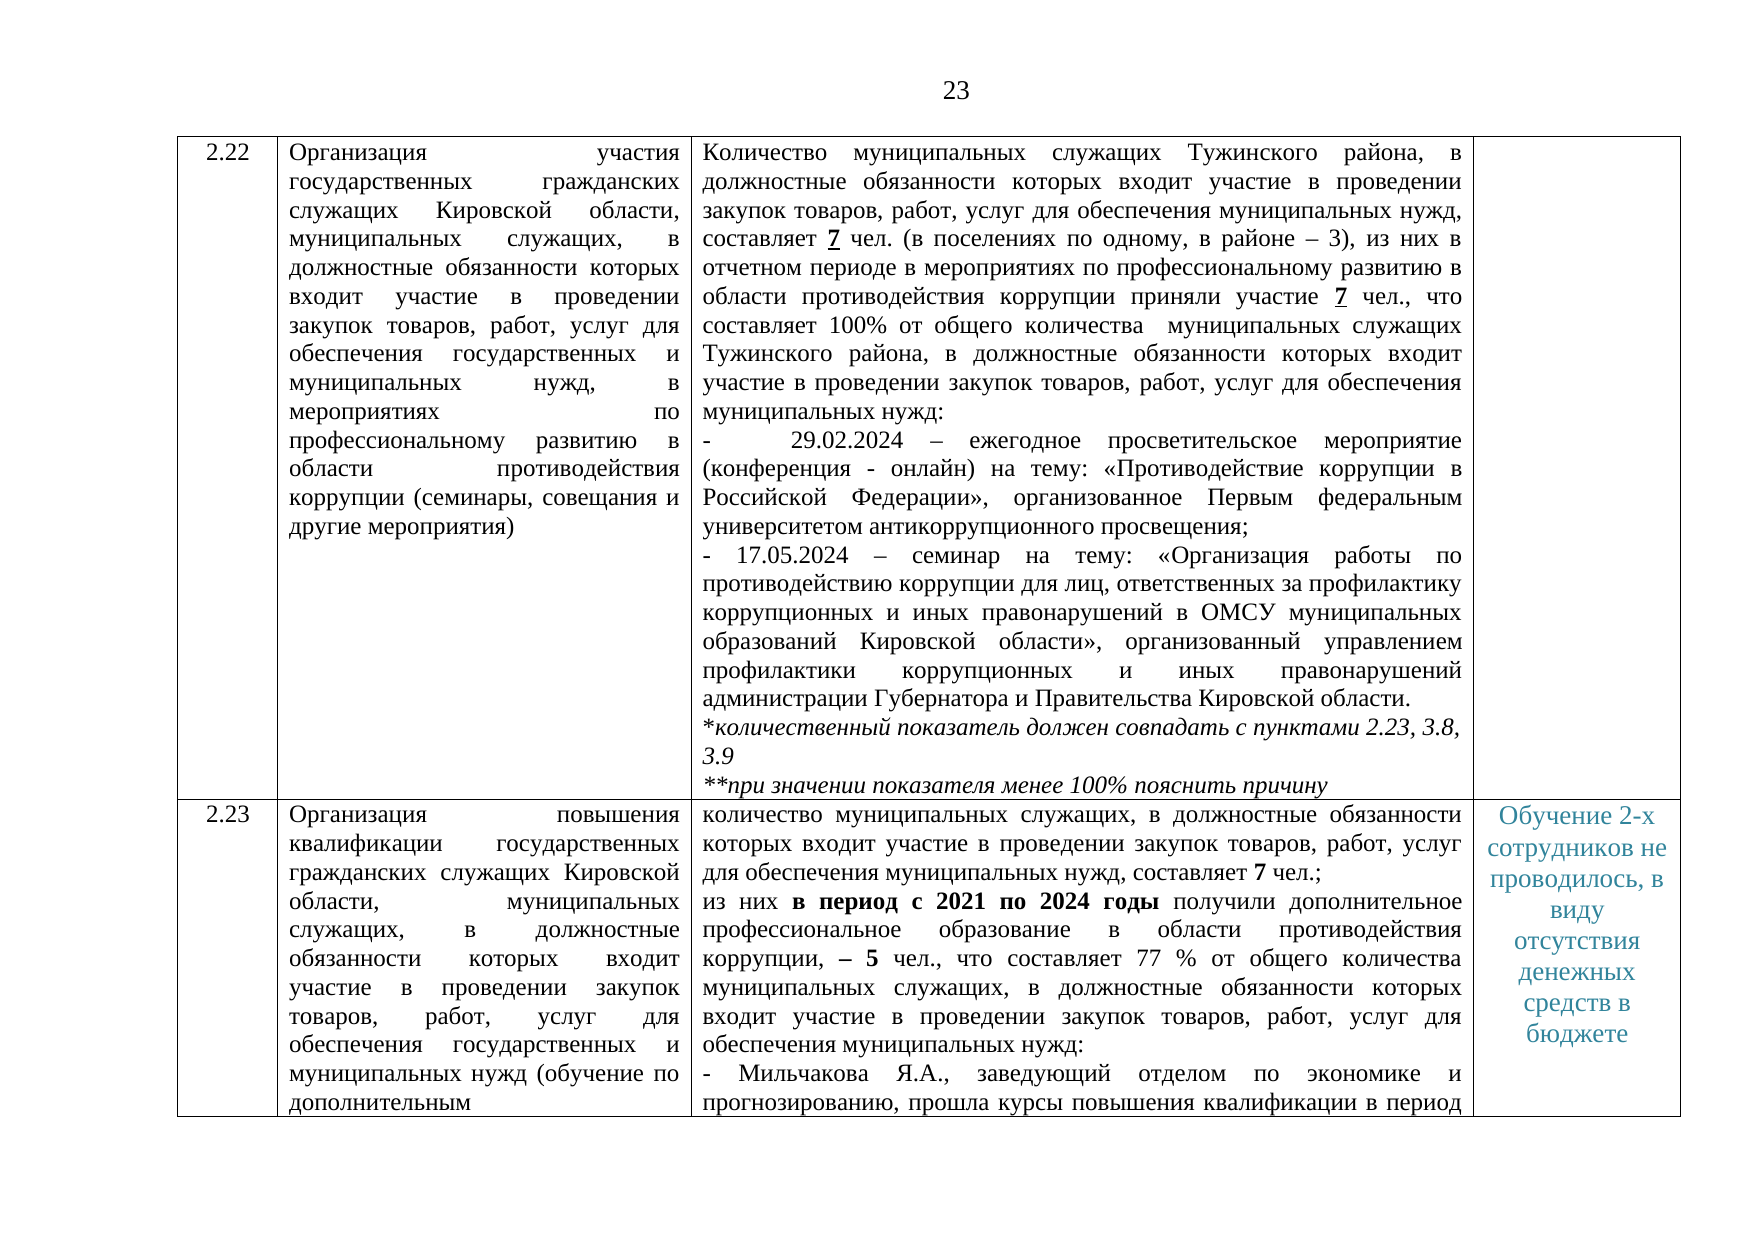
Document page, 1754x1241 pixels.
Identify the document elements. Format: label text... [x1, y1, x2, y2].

table_cell 2.22 [178, 137, 277, 798]
table_cell [1474, 137, 1680, 798]
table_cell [278, 800, 691, 1116]
table_cell 2.23 [178, 800, 277, 1116]
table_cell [692, 800, 1473, 1116]
table_cell Количество муниципальных служащих Тужинского района, в должностные обязанности которых входит участие в проведении закупок товаров, работ, услуг для обеспечения муниципальных нужд, составляет 7 чел. (в поселениях по одному, в районе – 3), из них в отчетном периоде в мероприятиях по профессиональному развитию в области противодействия коррупции приняли участие 7 чел., что составляет 100% от общего количества муниципальных служащих Тужинского района, в должностные обязанности которых входит участие в проведении закупок товаров, работ, услуг для обеспечения муниципальных нужд: - 29.02.2024 – ежегодное просветительское мероприятие (конференция - онлайн) на тему: «Противодействие коррупции в Российской Федерации», организованное Первым федеральным университетом антикоррупционного просвещения; - 17.05.2024 – семинар на тему: «Организация работы по противодействию коррупции для лиц, ответственных за профилактику коррупционных и иных правонарушений в ОМСУ муниципальных образований Кировской области», организованный управлением профилактики коррупционных и иных правонарушений администрации Губернатора и Правительства Кировской области. *количественный показатель должен совпадать с пунктами 2.23, 3.8, 3.9 **при значении показателя менее 100% пояснить причину [692, 137, 1473, 798]
table_cell Организация участия государственных гражданских служащих Кировской области, муниципальных служащих, в должностные обязанности которых входит участие в проведении закупок товаров, работ, услуг для обеспечения государственных и муниципальных нужд, в мероприятиях по профессиональному развитию в области противодействия коррупции (семинары, совещания и другие мероприятия) [278, 137, 691, 798]
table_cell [1474, 800, 1680, 1116]
